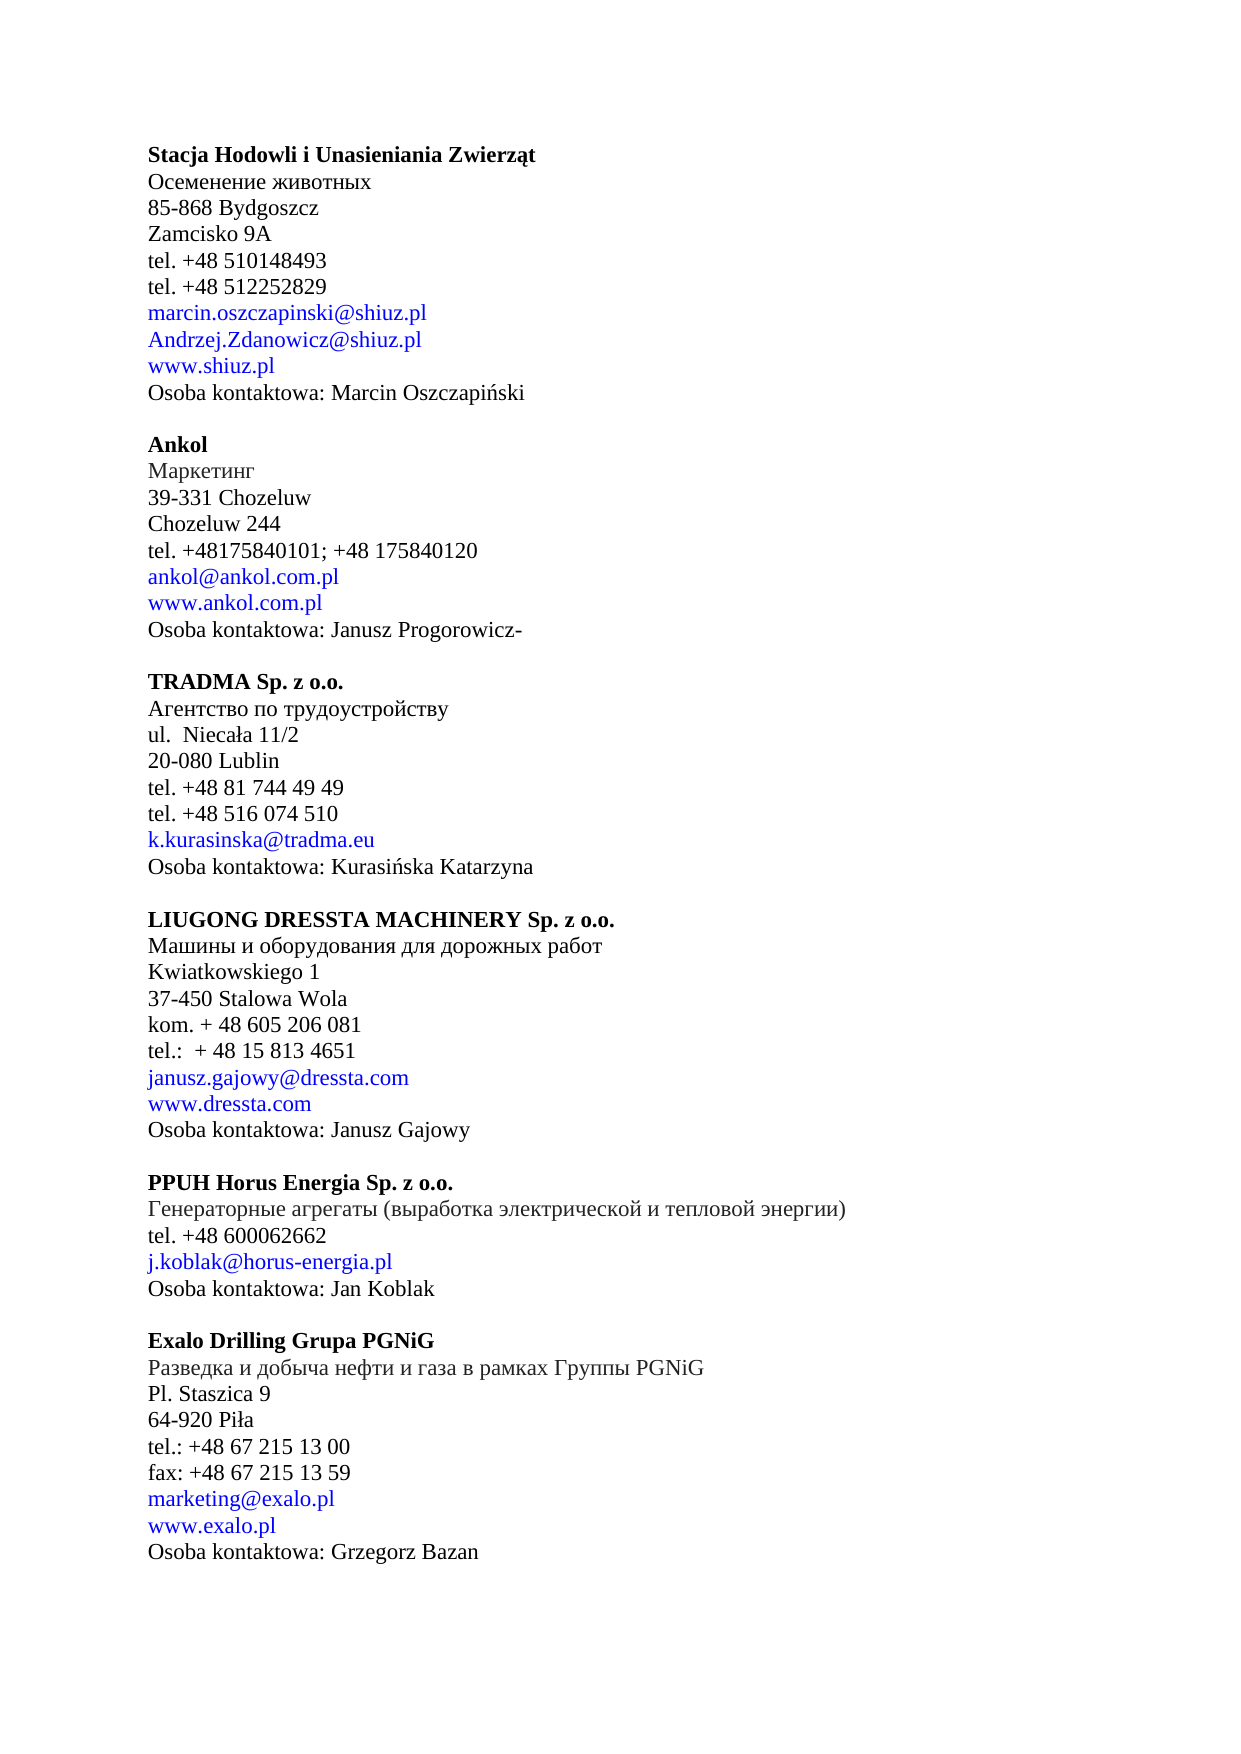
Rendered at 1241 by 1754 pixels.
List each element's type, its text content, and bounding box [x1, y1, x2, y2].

text marketing@exalo.pl [148, 1485, 1092, 1512]
text Osoba kontaktowa: Marcin Oszczapiński [148, 378, 1092, 405]
text ankol@ankol.com.pl [148, 563, 1092, 589]
text tel. +48 81 744 49 49 [148, 774, 1092, 800]
text janusz.gajowy@dressta.com [148, 1064, 1092, 1090]
text www.ankol.com.pl [148, 589, 1092, 616]
text 39-331 Chozeluw [148, 484, 1092, 510]
text Kwiatkowskiego 1 [148, 958, 1092, 985]
text TRADMA Sp. z o.o. [148, 668, 1092, 695]
text tel. +48 600062662 [148, 1222, 1092, 1248]
text Разведка и добыча нефти и газа в рамках Группы PGNiG [148, 1354, 1092, 1380]
text Osoba kontaktowa: Jan Koblak [148, 1274, 1092, 1301]
text LIUGONG DRESSTA MACHINERY Sp. z o.o. [148, 906, 1092, 932]
text tel. +48 510148493 [148, 247, 1092, 273]
text PPUH Horus Energia Sp. z o.o. [148, 1169, 1092, 1196]
text tel. +48 516 074 510 [148, 800, 1092, 827]
text Andrzej.Zdanowicz@shiuz.pl [148, 326, 1092, 352]
text fax: +48 67 215 13 59 [148, 1459, 1092, 1485]
text Osoba kontaktowa: Janusz Gajowy [148, 1116, 1092, 1143]
text Exalo Drilling Grupa PGNiG [148, 1327, 1092, 1354]
text Osoba kontaktowa: Janusz Progorowicz- [148, 616, 1092, 642]
text k.kurasinska@tradma.eu [148, 827, 1092, 853]
text tel.: + 48 15 813 4651 [148, 1037, 1092, 1064]
text Ankol [148, 431, 1092, 458]
text 64-920 Piła [148, 1406, 1092, 1433]
text www.exalo.pl [148, 1512, 1092, 1538]
text Генераторные агрегаты (выработка электрической и тепловой энергии) [148, 1196, 1092, 1222]
text 37-450 Stalowa Wola [148, 985, 1092, 1011]
text kom. + 48 605 206 081 [148, 1011, 1092, 1037]
text 20-080 Lublin [148, 747, 1092, 774]
text marcin.oszczapinski@shiuz.pl [148, 299, 1092, 326]
text Stacja Hodowli i Unasieniania Zwierząt [148, 141, 1092, 168]
text www.shiuz.pl [148, 352, 1092, 378]
text 85-868 Bydgoszcz [148, 194, 1092, 220]
text Pl. Staszica 9 [148, 1380, 1092, 1406]
text Маркетинг [148, 458, 1092, 484]
text Агентство по трудоустройству [148, 695, 1092, 721]
text j.koblak@horus-energia.pl [148, 1248, 1092, 1274]
text tel. +48 512252829 [148, 273, 1092, 299]
text Машины и оборудования для дорожных работ [148, 932, 1092, 958]
text Zamcisko 9A [148, 220, 1092, 247]
text ul. Niecała 11/2 [148, 721, 1092, 747]
text tel. +48175840101; +48 175840120 [148, 537, 1092, 563]
text tel.: +48 67 215 13 00 [148, 1433, 1092, 1459]
text Осеменение животных [148, 168, 1092, 194]
text www.dressta.com [148, 1090, 1092, 1116]
text Osoba kontaktowa: Grzegorz Bazan [148, 1538, 1092, 1564]
text Chozeluw 244 [148, 510, 1092, 537]
text Osoba kontaktowa: Kurasińska Katarzyna [148, 853, 1092, 879]
